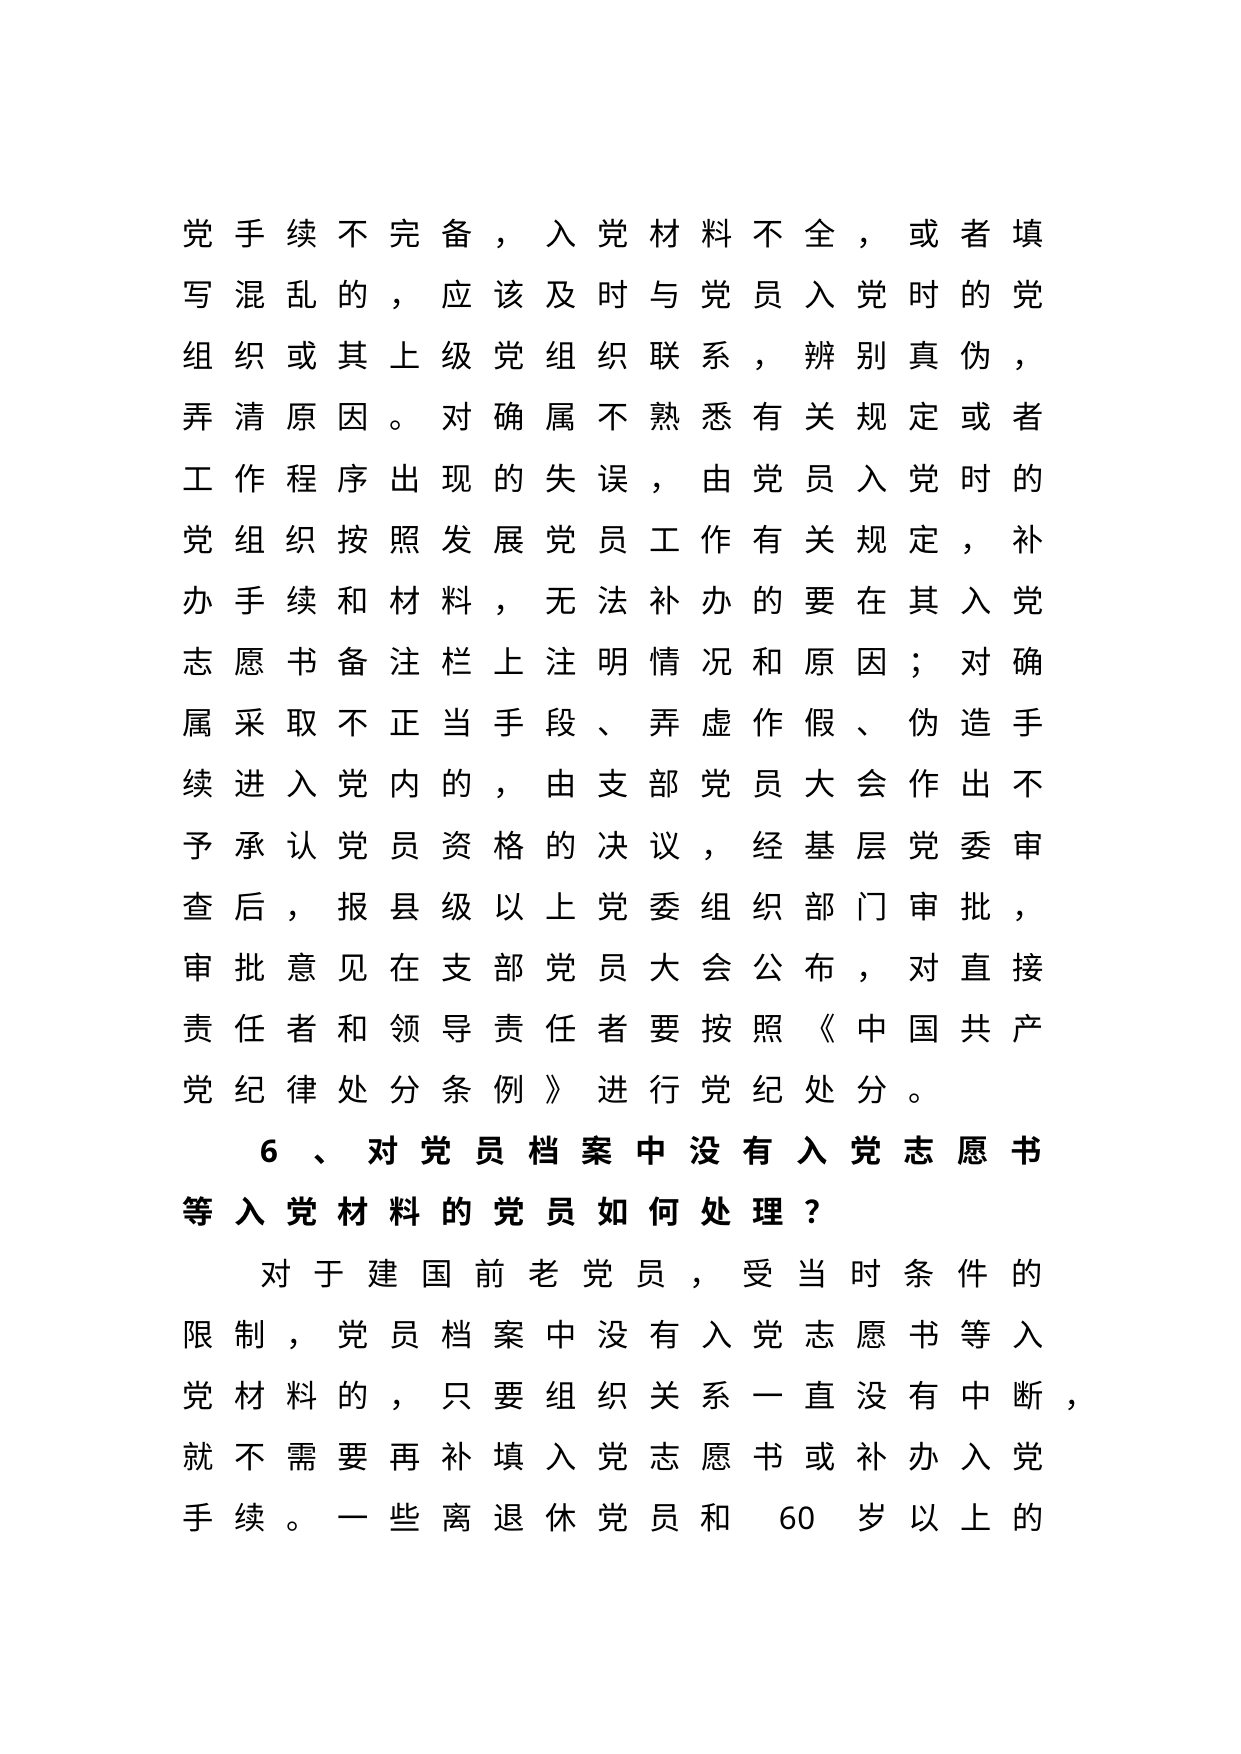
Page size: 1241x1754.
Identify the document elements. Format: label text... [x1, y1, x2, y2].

text 6、对党员档案中没有入党志愿书等入党材料的党员如何处理？ [182, 1118, 1064, 1241]
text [182, 201, 1064, 1118]
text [182, 1241, 1064, 1547]
